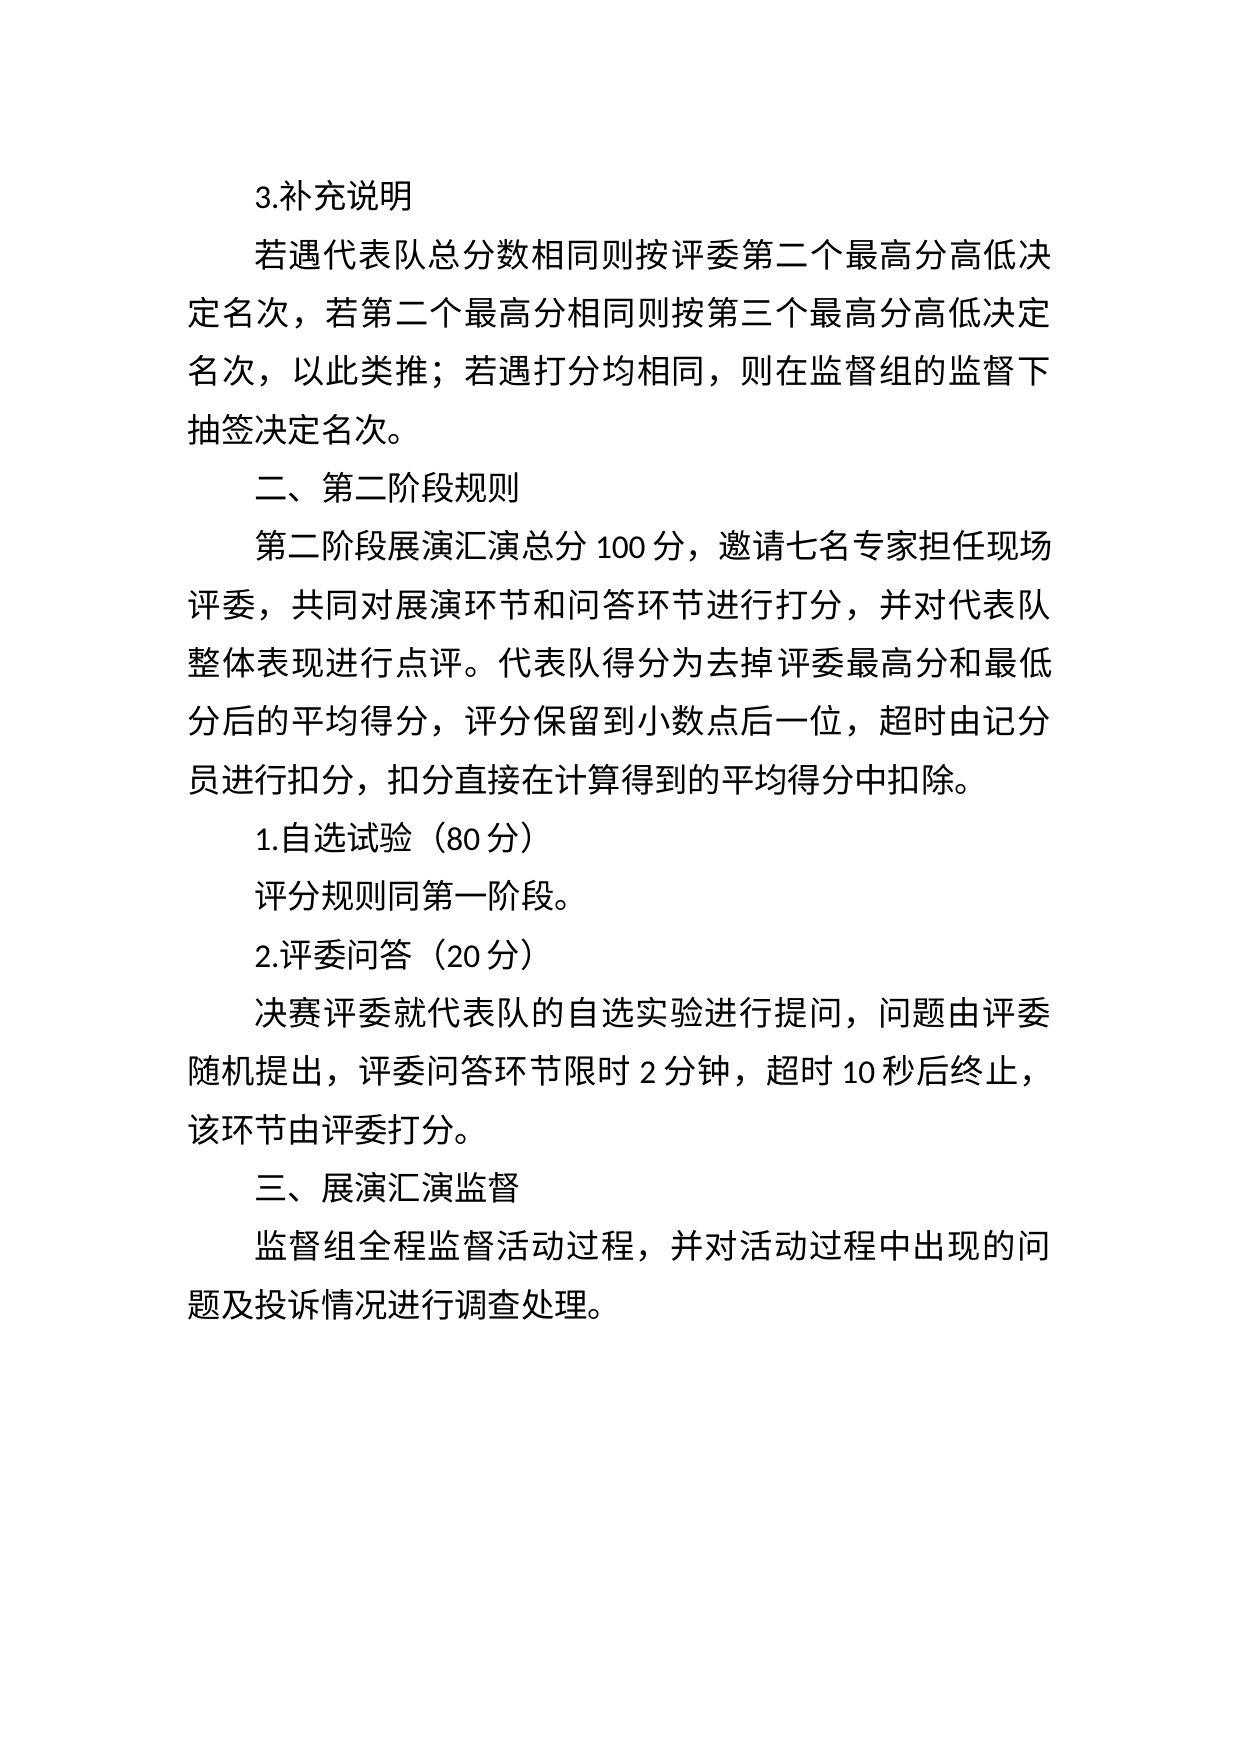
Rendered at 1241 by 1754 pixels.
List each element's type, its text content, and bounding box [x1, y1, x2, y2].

text 3.补充说明 [187, 162, 1053, 220]
text 若遇代表队总分数相同则按评委第二个最高分高低决定名次，若第二个最高分相同则按第三个最高分高低决定名次，以此类推；若遇打分均相同，则在监督组的监督下抽签决定名次。 [187, 220, 1053, 454]
text 1.自选试验（80分） [187, 804, 1053, 862]
text 评分规则同第一阶段。 [187, 862, 1053, 920]
text 二、第二阶段规则 [187, 454, 1053, 512]
text 决赛评委就代表队的自选实验进行提问，问题由评委随机提出，评委问答环节限时2分钟，超时10秒后终止，该环节由评委打分。 [187, 979, 1053, 1154]
text 第二阶段展演汇演总分100分，邀请七名专家担任现场评委，共同对展演环节和问答环节进行打分，并对代表队整体表现进行点评。代表队得分为去掉评委最高分和最低分后的平均得分，评分保留到小数点后一位，超时由记分员进行扣分，扣分直接在计算得到的平均得分中扣除。 [187, 512, 1053, 804]
text 2.评委问答（20分） [187, 920, 1053, 979]
text 监督组全程监督活动过程，并对活动过程中出现的问题及投诉情况进行调查处理。 [187, 1212, 1053, 1329]
text 三、展演汇演监督 [187, 1154, 1053, 1212]
